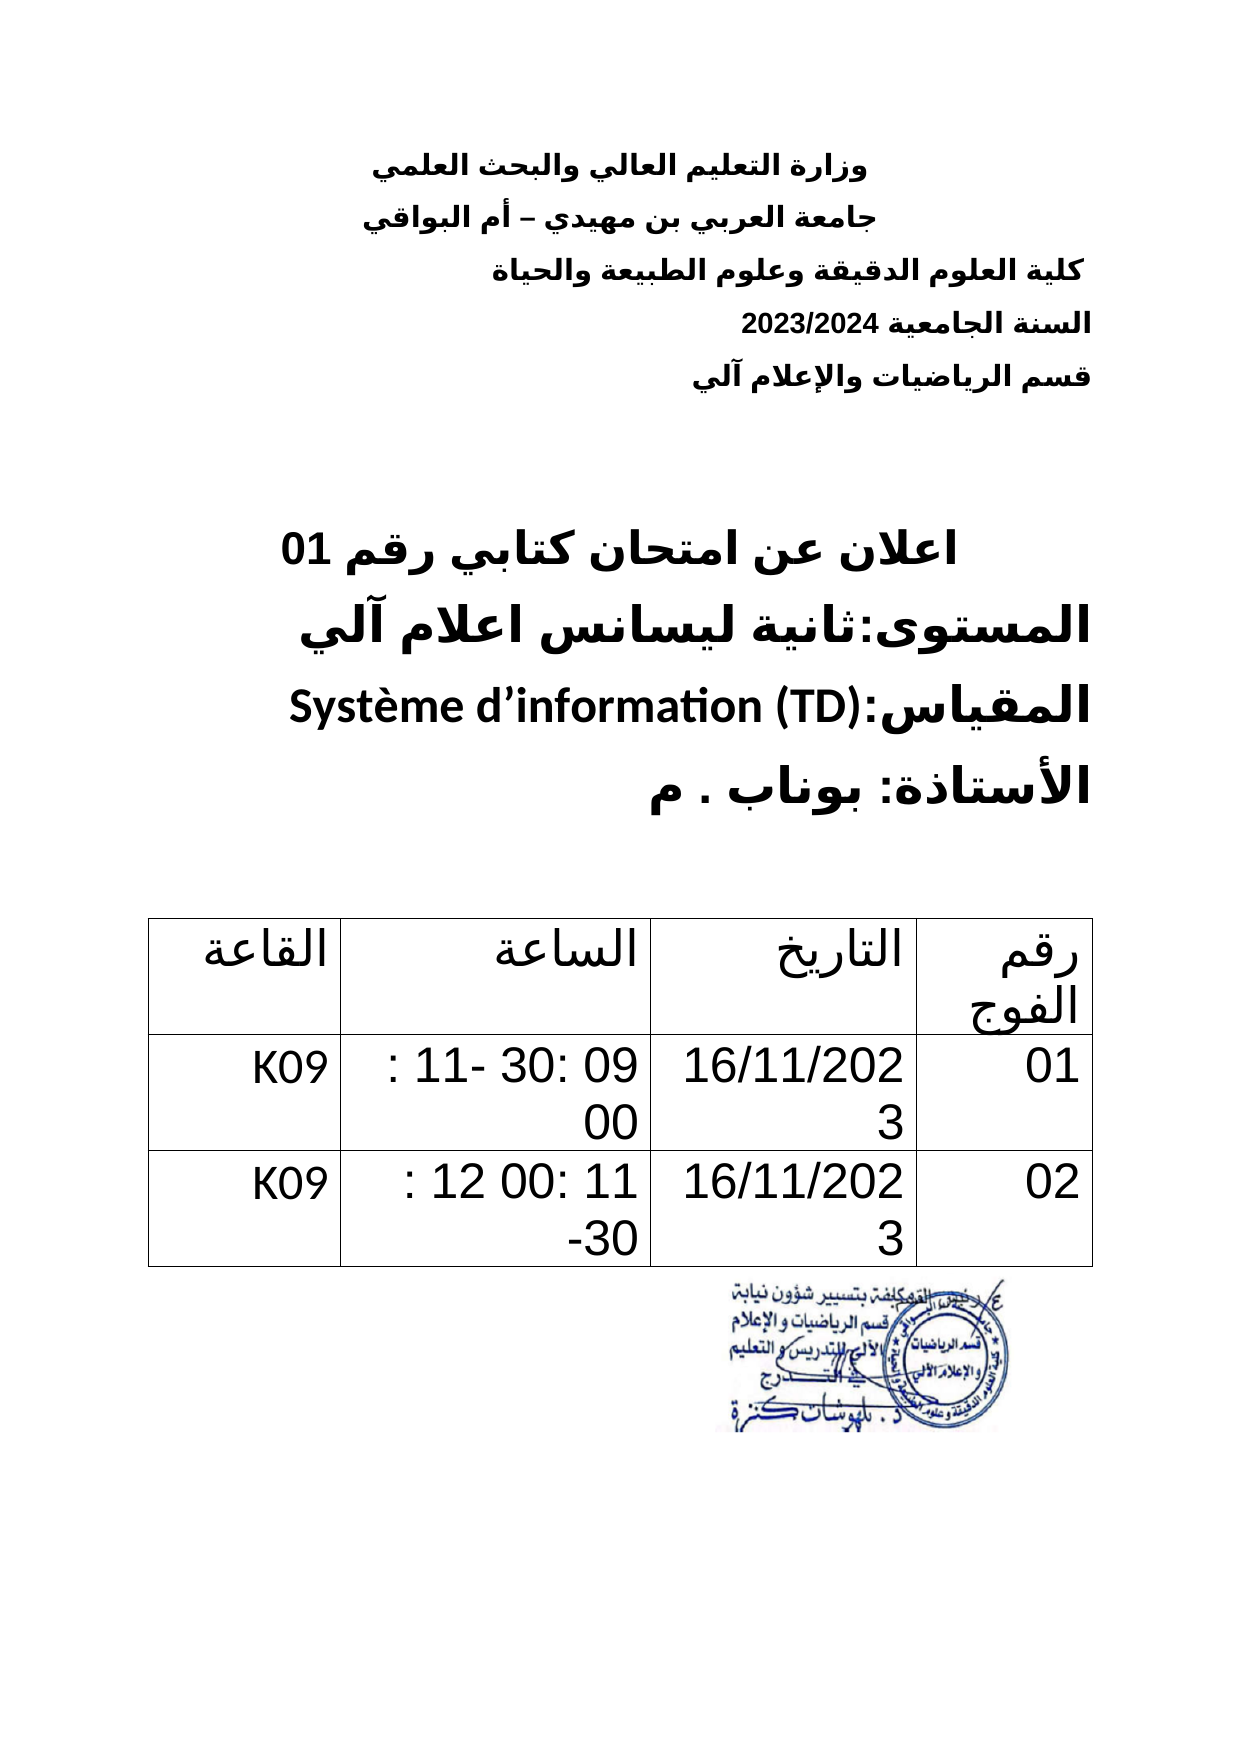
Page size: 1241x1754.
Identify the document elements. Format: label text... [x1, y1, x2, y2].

text المستوى:ثانية ليسانس اعلام آلي [148, 595, 1093, 653]
text اعلان عن امتحان كتابي رقم 01 [148, 522, 1093, 574]
table_cell 16/11/2023 [651, 1035, 916, 1150]
table_cell 02 [917, 1151, 1092, 1266]
table_header الساعة [341, 919, 650, 1034]
text الأستاذة: بوناب . م [148, 757, 1093, 814]
table_header رقم الفوج [917, 919, 1092, 1034]
text كلیة العلوم الدقیقة وعلوم الطبیعة والحیاة [148, 253, 1093, 287]
table_cell K09 [149, 1035, 340, 1150]
table_cell 09 :30 -11 :00 [341, 1035, 650, 1150]
text قسم الریاضیات والإعلام آلي [148, 359, 1093, 392]
picture [708, 1267, 1093, 1458]
table_header القاعة [149, 919, 340, 1034]
text جامعة العربي بن مھیدي – أم البواقي [148, 200, 1093, 234]
table_cell K09 [149, 1151, 340, 1266]
text السنة الجامعیة 2023/2024 [148, 306, 1093, 339]
table_cell 01 [917, 1035, 1092, 1150]
text المقياس:Système d’information (TD) [148, 674, 1093, 735]
table_cell 16/11/2023 [651, 1151, 916, 1266]
table_header التاريخ [651, 919, 916, 1034]
text وزارة التعلیم العالي والبحث العلمي [148, 148, 1093, 181]
table_cell 11 :00 12 :30- [341, 1151, 650, 1266]
